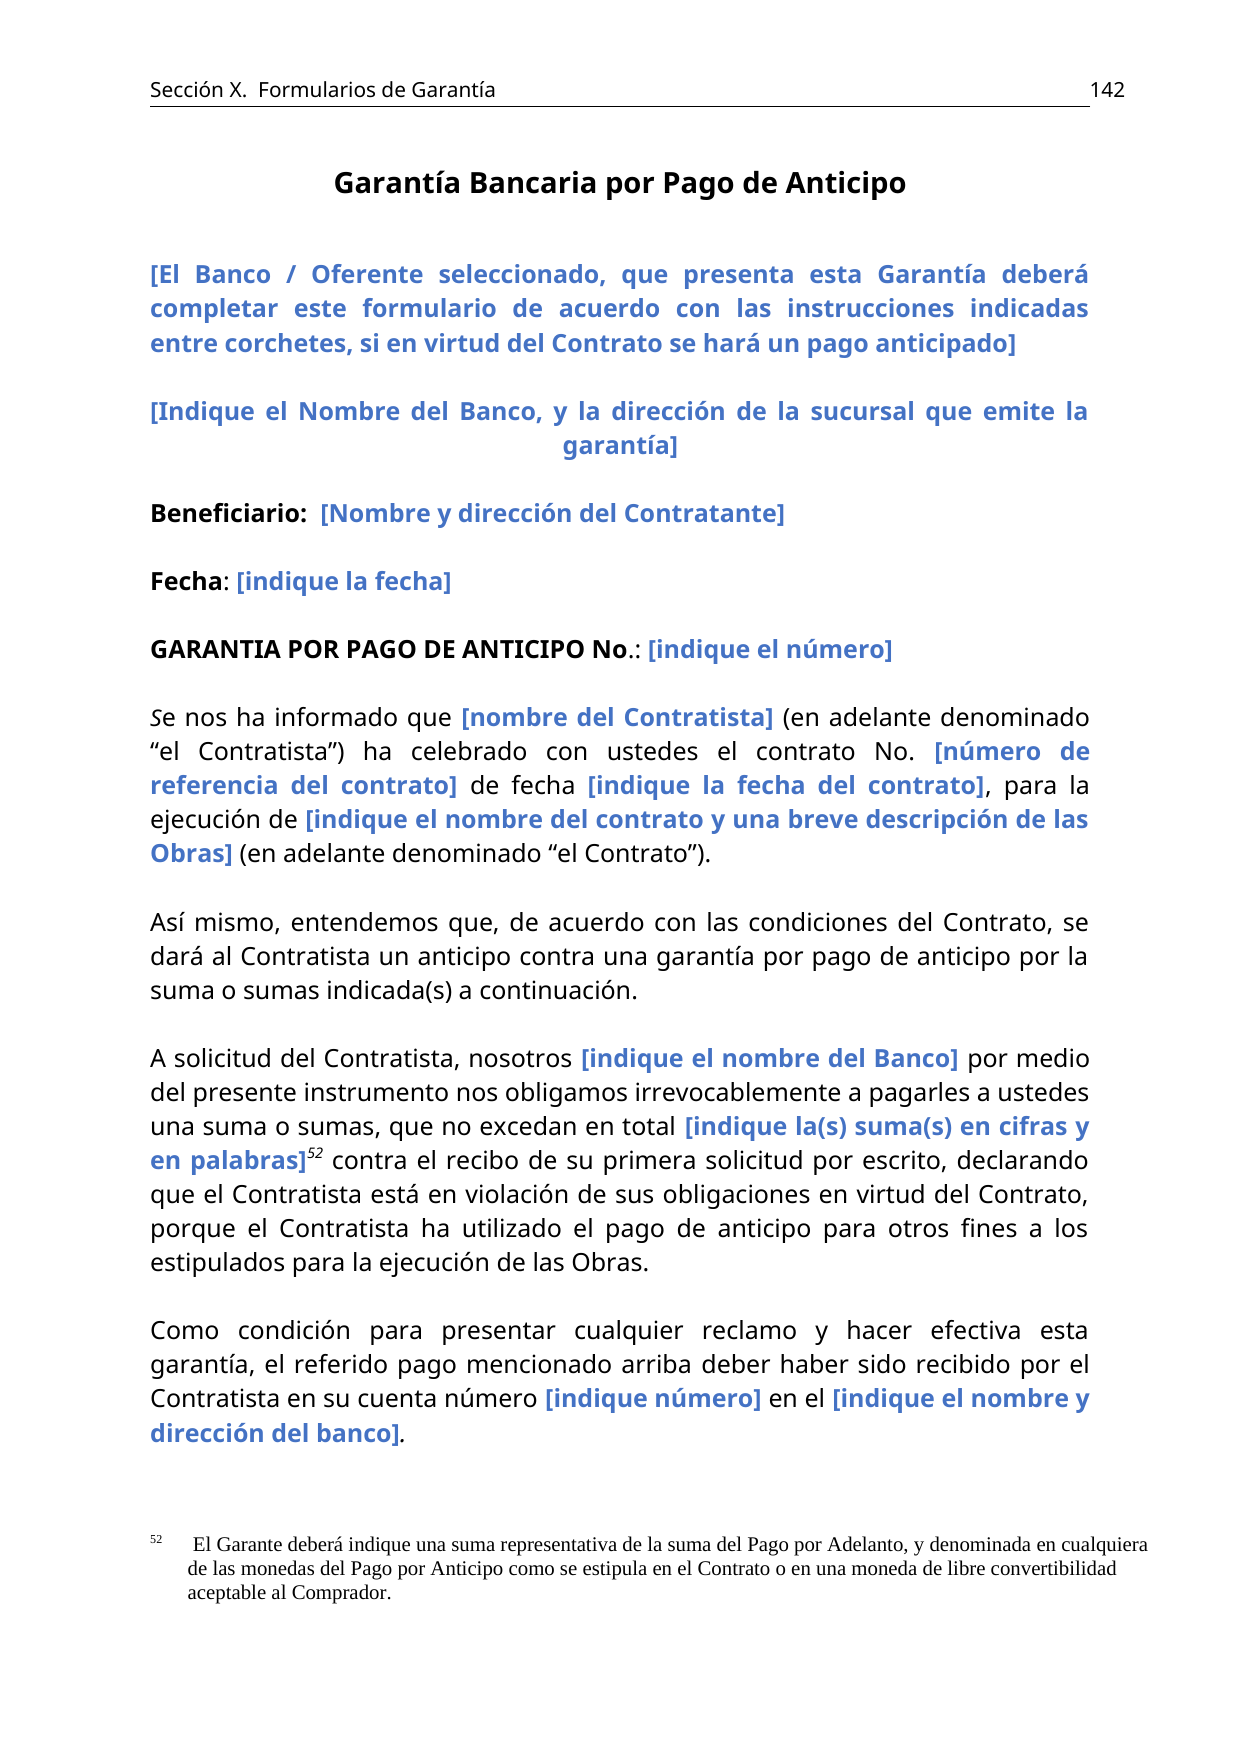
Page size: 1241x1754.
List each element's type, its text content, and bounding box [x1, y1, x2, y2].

list Como condición para presentar cualquier reclamo y hacer efectiva esta garantía, el referido pago mencionado arriba deber haber sido recibido por el Contratista en su cuenta número [indique número] en el [indique el nombre y dirección del banco]. [150, 1313, 1090, 1449]
list Así mismo, entendemos que, de acuerdo con las condiciones del Contrato, se dará al Contratista un anticipo contra una garantía por pago de anticipo por la suma o sumas indicada(s) a continuación. [150, 904, 1090, 1006]
list Se nos ha informado que [nombre del Contratista] (en adelante denominado “el Contratista”) ha celebrado con ustedes el contrato No. [número de referencia del contrato] de fecha [indique la fecha del contrato], para la ejecución de [indique el nombre del contrato y una breve descripción de las Obras] (en adelante denominado “el Contrato”). [150, 700, 1090, 870]
list [Indique el Nombre del Banco, y la dirección de la sucursal que emite la garantía] [150, 393, 1090, 461]
list Fecha: [indique la fecha] [150, 564, 1090, 598]
list [El Banco / Oferente seleccionado, que presenta esta Garantía deberá completar este formulario de acuerdo con las instrucciones indicadas entre corchetes, si en virtud del Contrato se hará un pago anticipado] [150, 257, 1090, 359]
list A solicitud del Contratista, nosotros [indique el nombre del Banco] por medio del presente instrumento nos obligamos irrevocablemente a pagarles a ustedes una suma o sumas, que no excedan en total [indique la(s) suma(s) en cifras y en palabras] contra el recibo de su primera solicitud por escrito, declarando que el Contratista está en violación de sus obligaciones en virtud del Contrato, porque el Contratista ha utilizado el pago de anticipo para otros fines a los estipulados para la ejecución de las Obras. [150, 1041, 1090, 1279]
list Beneficiario: [Nombre y dirección del Contratante] [150, 496, 1090, 529]
list GARANTIA POR PAGO DE ANTICIPO No.: [indique el número] [150, 632, 1090, 666]
text Garantía Bancaria por Pago de Anticipo [150, 162, 1090, 202]
